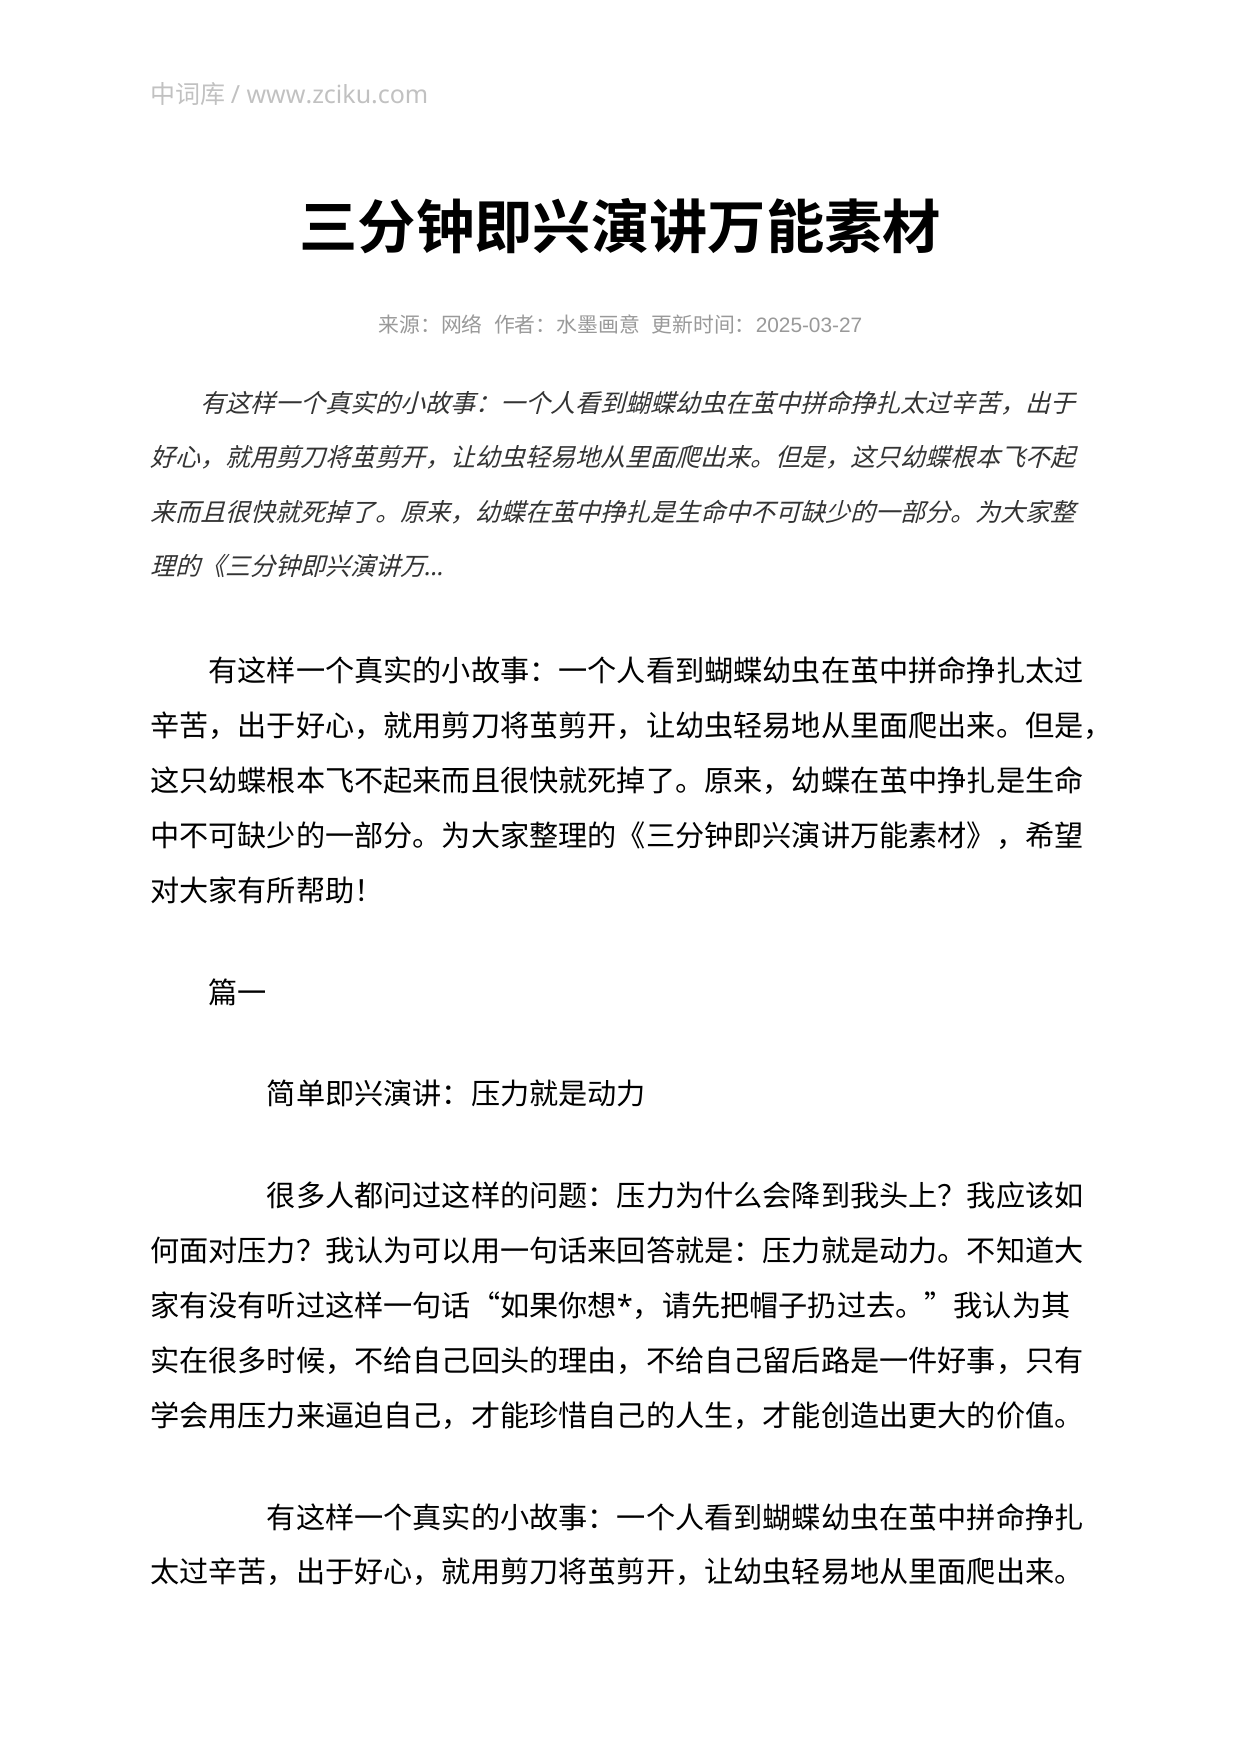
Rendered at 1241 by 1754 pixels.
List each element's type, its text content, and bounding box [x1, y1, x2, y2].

text 有这样一个真实的小故事：一个人看到蝴蝶幼虫在茧中拼命挣扎太过辛苦，出于好心，就用剪刀将茧剪开，让幼虫轻易地从里面爬出来。但是，这只幼蝶根本飞不起来而且很快就死掉了。原来，幼蝶在茧中挣扎是生命中不可缺少的一部分。为大家整理的《三分钟即兴演讲万... [150, 383, 1090, 583]
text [150, 1494, 1090, 1591]
text 有这样一个真实的小故事：一个人看到蝴蝶幼虫在茧中拼命挣扎太过辛苦，出于好心，就用剪刀将茧剪开，让幼虫轻易地从里面爬出来。但是，这只幼蝶根本飞不起来而且很快就死掉了。原来，幼蝶在茧中挣扎是生命中不可缺少的一部分。为大家整理的《三分钟即兴演讲万能素材》，希望对大家有所帮助！ [150, 648, 1090, 910]
text 很多人都问过这样的问题：压力为什么会降到我头上？我应该如何面对压力？我认为可以用一句话来回答就是：压力就是动力。不知道大家有没有听过这样一句话“如果你想*，请先把帽子扔过去。”我认为其实在很多时候，不给自己回头的理由，不给自己留后路是一件好事，只有学会用压力来逼迫自己，才能珍惜自己的人生，才能创造出更大的价值。 [150, 1173, 1090, 1435]
subtitle 三分钟即兴演讲万能素材 [150, 181, 1090, 266]
text 简单即兴演讲：压力就是动力 [150, 1071, 1090, 1113]
text 篇一 [150, 969, 1090, 1011]
text 来源：网络 作者：水墨画意 更新时间：2025-03-27 [150, 313, 1090, 337]
